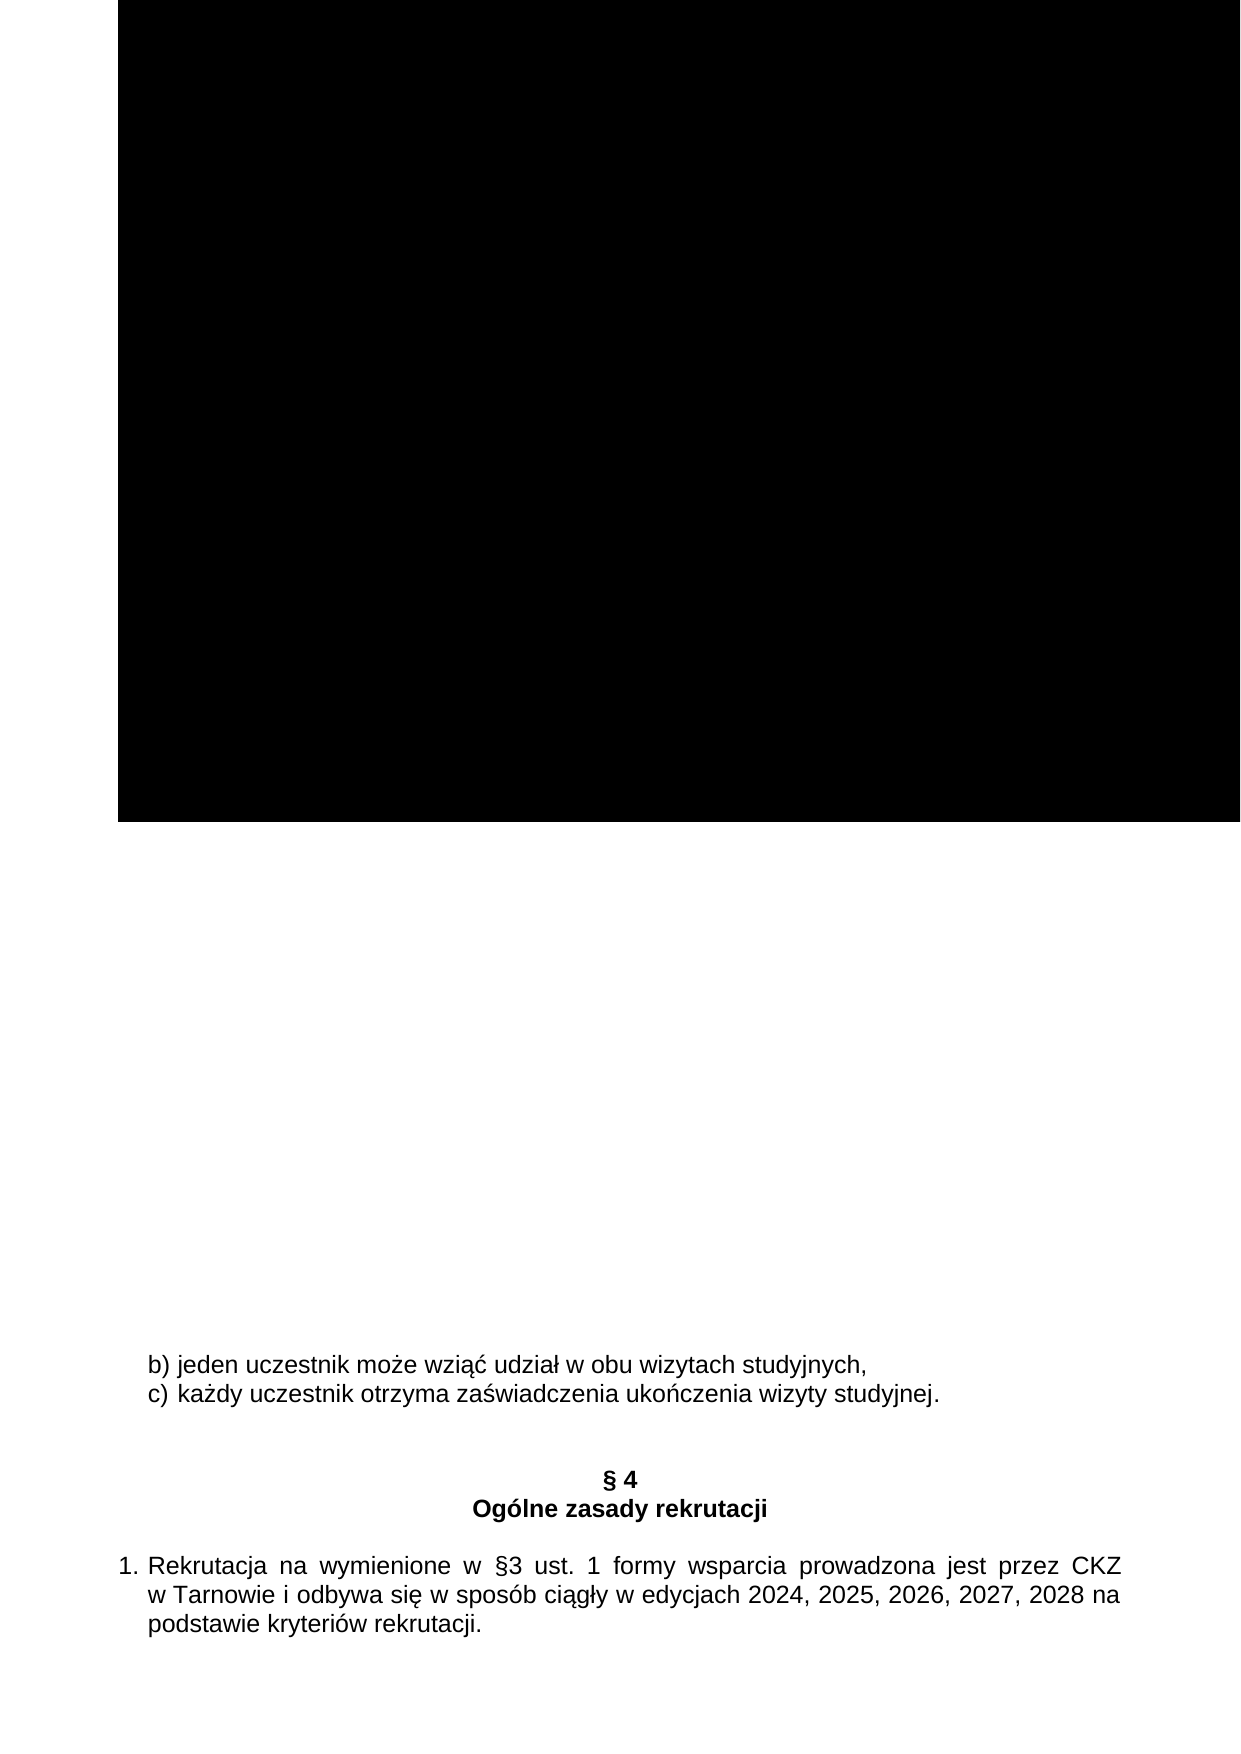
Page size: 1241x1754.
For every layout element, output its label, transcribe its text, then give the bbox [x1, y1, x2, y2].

list każdy uczestnik otrzyma zaświadczenia ukończenia wizyty studyjnej. [148, 1379, 1122, 1407]
list jeden uczestnik może wziąć udział w obu wizytach studyjnych, [148, 1350, 1122, 1379]
picture [118, 0, 1241, 984]
text Ogólne zasady rekrutacji [118, 1494, 1122, 1522]
list Rekrutacja na wymienione w §3 ust. 1 formy wsparcia prowadzona jest przez CKZ w Tarnowie i odbywa się w sposób ciągły w edycjach 2024, 2025, 2026, 2027, 2028 na podstawie kryteriów rekrutacji. [118, 1551, 1122, 1637]
text § 4 [118, 1465, 1122, 1494]
